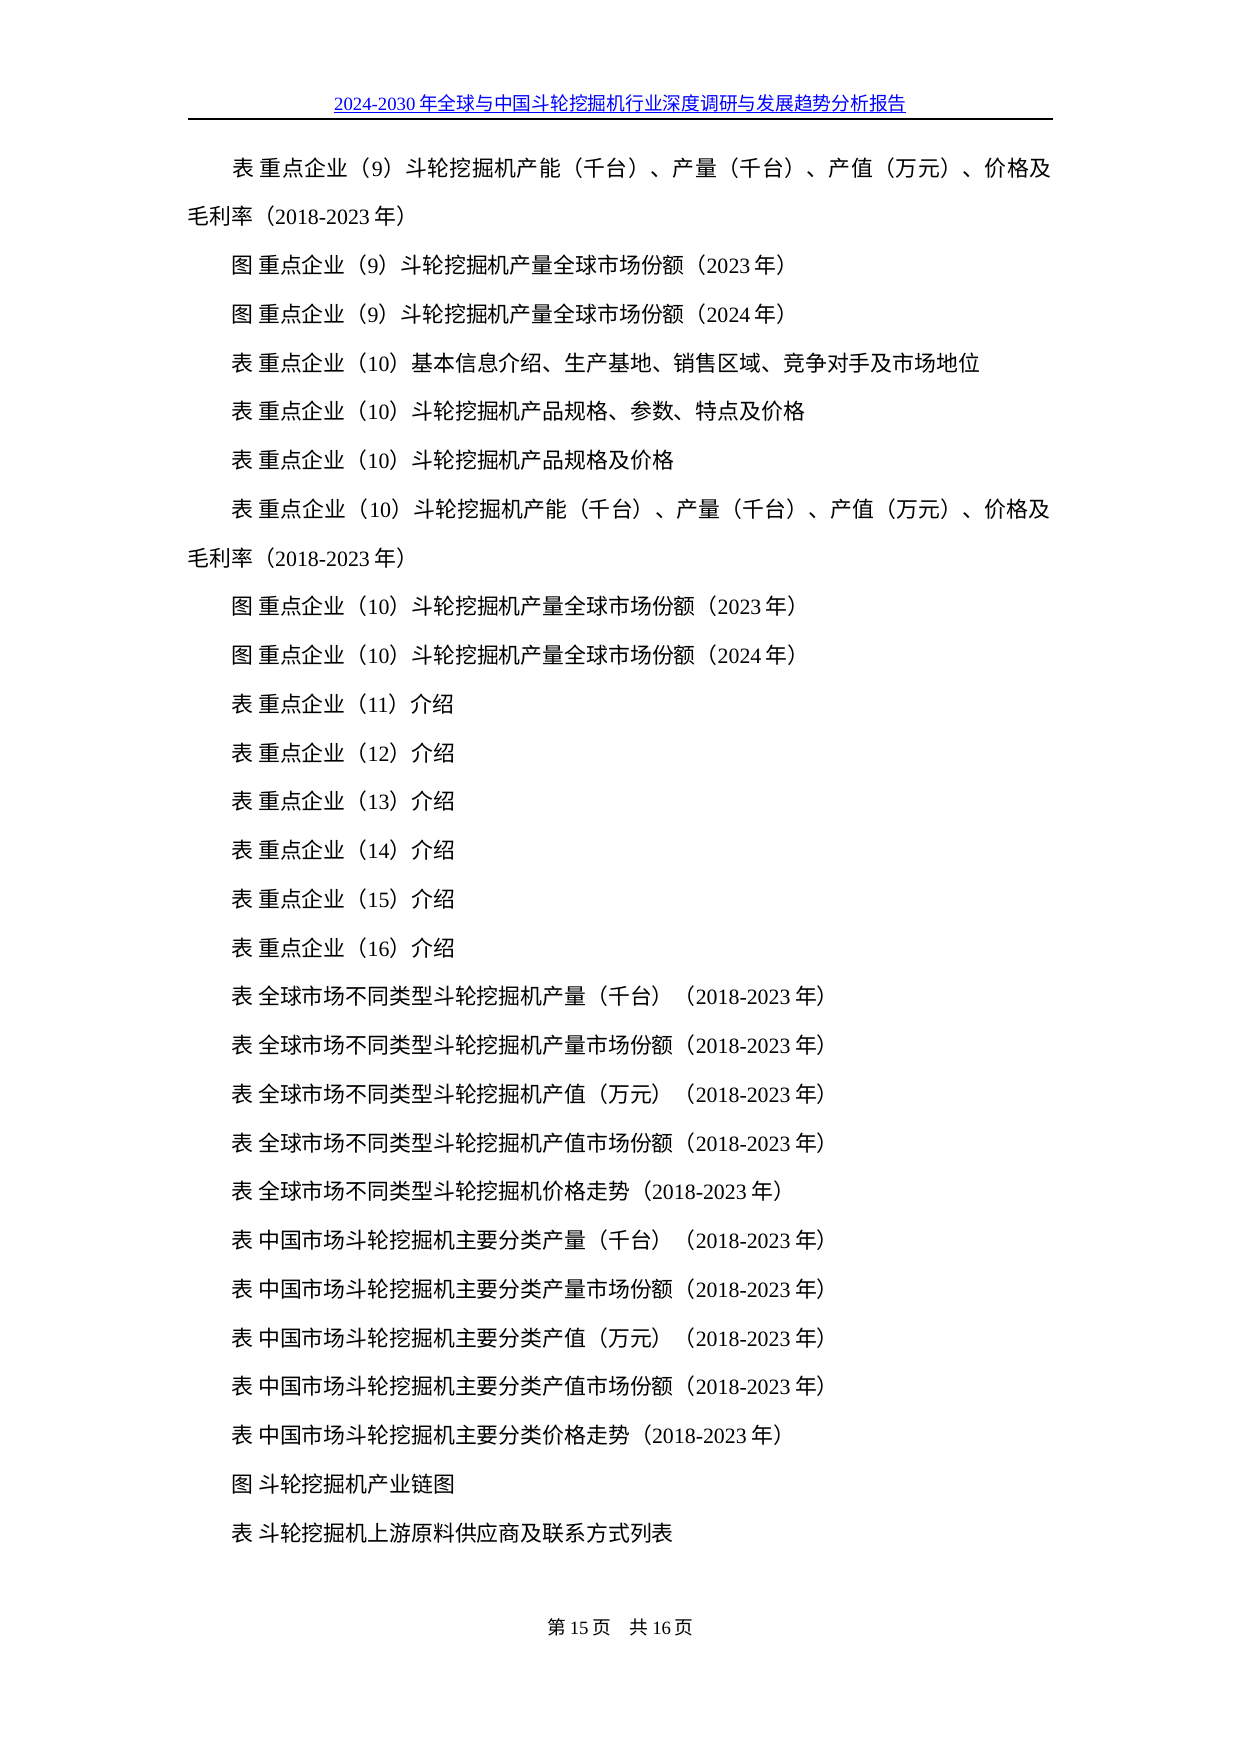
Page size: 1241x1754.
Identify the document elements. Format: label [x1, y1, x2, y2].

text [187, 150, 1053, 1548]
